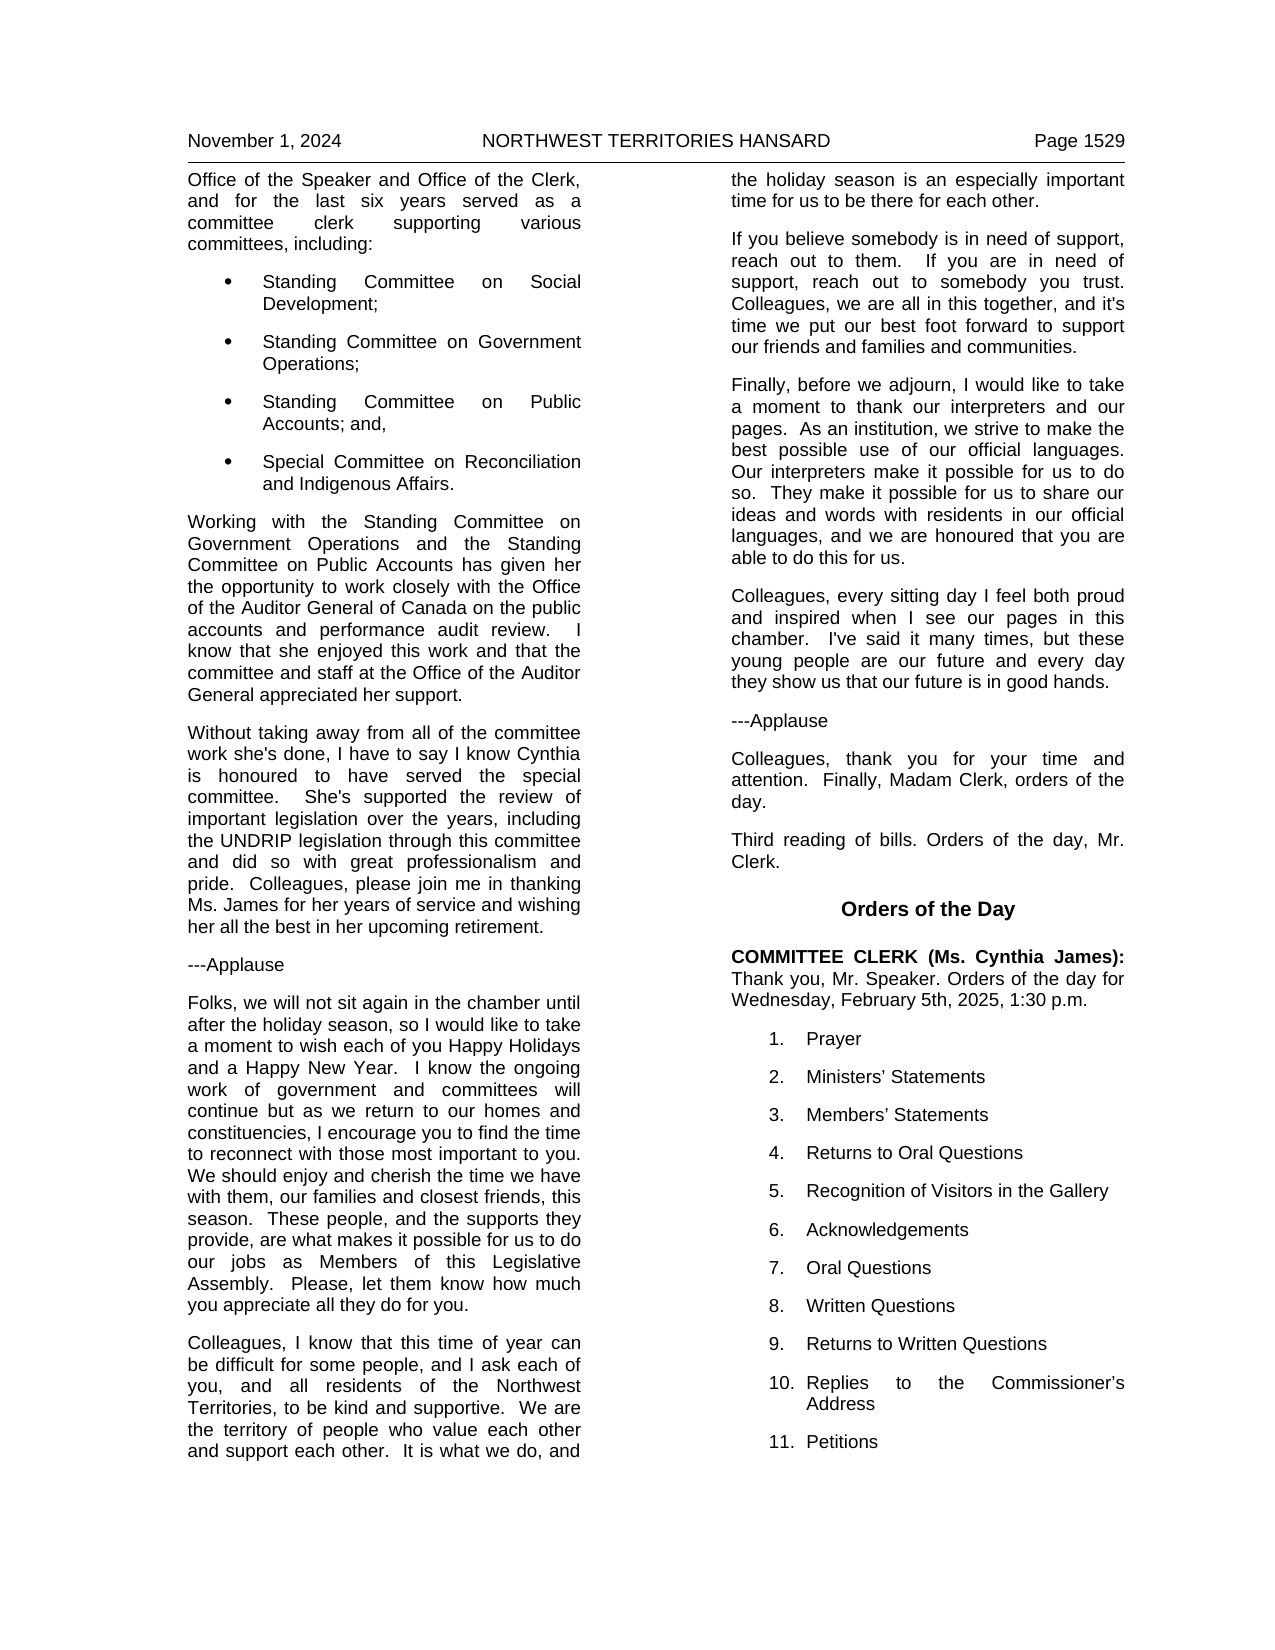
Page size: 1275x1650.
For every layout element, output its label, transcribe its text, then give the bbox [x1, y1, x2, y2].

list Replies to the Commissioner’s Address [769, 1371, 1125, 1414]
list Petitions [769, 1431, 1125, 1453]
list Standing Committee on Social Development; [225, 271, 581, 314]
list Written Questions [769, 1295, 1125, 1317]
text If you believe somebody is in need of support, reach out to them. If you are in need of support, reach out to somebody you trust. Colleagues, we are all in this together, and it's time we put our best foot forward to support our friends and families and communities. [731, 228, 1125, 357]
text Colleagues, I know that this time of year can be difficult for some people, and I ask each of you, and all residents of the Northwest Territories, to be kind and supportive. We are the territory of people who value each other and support each other. It is what we do, and the holiday season is an especially important time for us to be there for each other. [187, 1332, 581, 1462]
list Prayer [769, 1027, 1125, 1049]
text Third reading of bills. Orders of the day, Mr. Clerk. [731, 829, 1125, 872]
text ---Applause [731, 709, 1125, 731]
list Recognition of Visitors in the Gallery [769, 1180, 1125, 1202]
list Special Committee on Reconciliation and Indigenous Affairs. [225, 451, 581, 494]
list Ministers’ Statements [769, 1066, 1125, 1087]
list Members’ Statements [769, 1104, 1125, 1125]
text Colleagues, every sitting day I feel both proud and inspired when I see our pages in this chamber. I've said it many times, but these young people are our future and every day they show us that our future is in good hands. [731, 585, 1125, 693]
text Finally, before we adjourn, I would like to take a moment to thank our interpreters and our pages. As an institution, we strive to make the best possible use of our official languages. Our interpreters make it possible for us to do so. They make it possible for us to share our ideas and words with residents in our official languages, and we are honoured that you are able to do this for us. [731, 374, 1125, 568]
list Standing Committee on Public Accounts; and, [225, 391, 581, 434]
list Returns to Oral Questions [769, 1142, 1125, 1164]
text ---Applause [187, 954, 581, 975]
subtitle Orders of the Day [731, 897, 1125, 921]
list Oral Questions [769, 1257, 1125, 1278]
text COMMITTEE CLERK (Ms. Cynthia James): Thank you, Mr. Speaker. Orders of the day for Wednesday, February 5th, 2025, 1:30 p.m. [731, 946, 1125, 1011]
list Returns to Written Questions [769, 1333, 1125, 1355]
list Acknowledgements [769, 1218, 1125, 1240]
text Colleagues, thank you for your time and attention. Finally, Madam Clerk, orders of the day. [731, 748, 1125, 812]
text Working with the Standing Committee on Government Operations and the Standing Committee on Public Accounts has given her the opportunity to work closely with the Office of the Auditor General of Canada on the public accounts and performance audit review. I know that she enjoyed this work and that the committee and staff at the Office of the Auditor General appreciated her support. [187, 511, 581, 705]
list Standing Committee on Government Operations; [225, 331, 581, 374]
text Folks, we will not sit again in the chamber until after the holiday season, so I would like to take a moment to wish each of you Happy Holidays and a Happy New Year. I know the ongoing work of government and committees will continue but as we return to our homes and constituencies, I encourage you to find the time to reconnect with those most important to you. We should enjoy and cherish the time we have with them, our families and closest friends, this season. These people, and the supports they provide, are what makes it possible for us to do our jobs as Members of this Legislative Assembly. Please, let them know how much you appreciate all they do for you. [187, 992, 581, 1316]
text Without taking away from all of the committee work she's done, I have to say I know Cynthia is honoured to have served the special committee. She's supported the review of important legislation over the years, including the UNDRIP legislation through this committee and did so with great professionalism and pride. Colleagues, please join me in thanking Ms. James for her years of service and wishing her all the best in her upcoming retirement. [187, 722, 581, 937]
